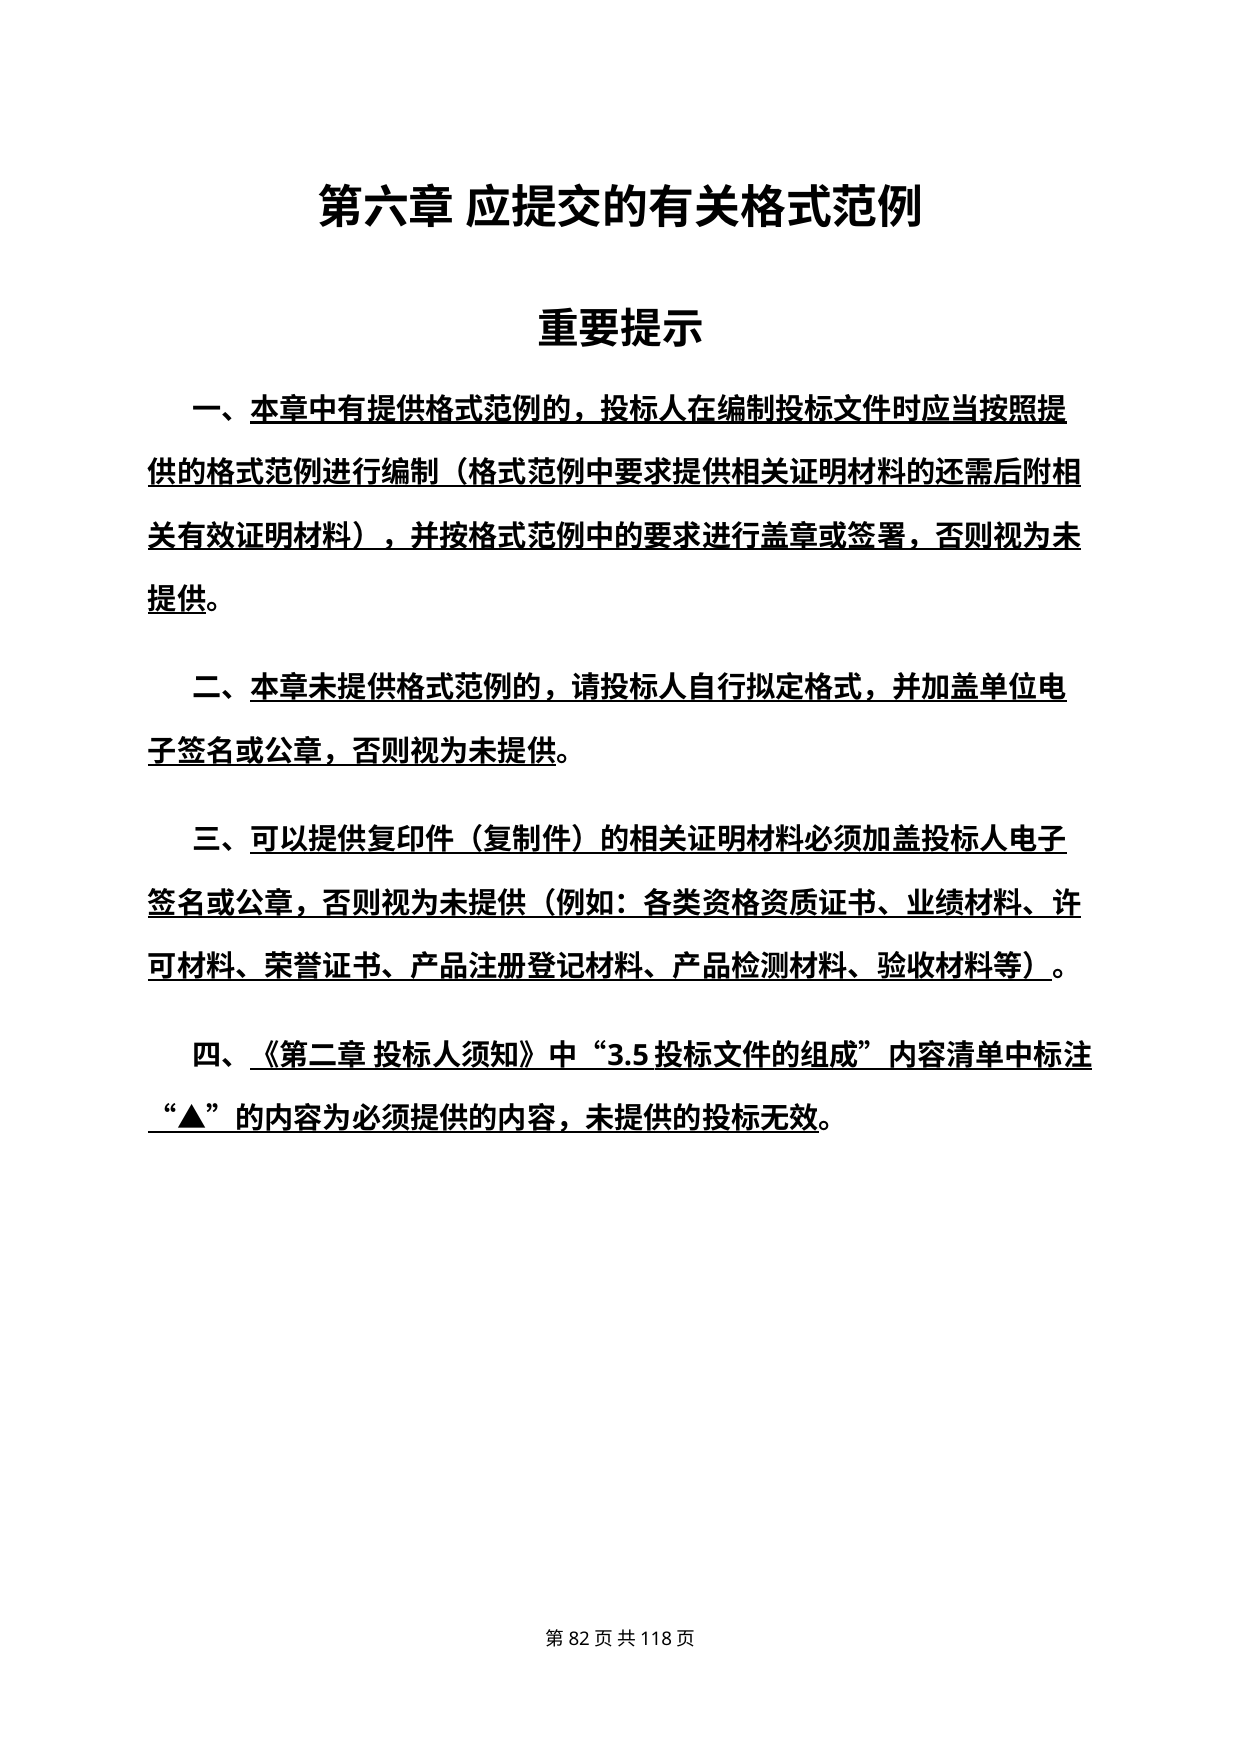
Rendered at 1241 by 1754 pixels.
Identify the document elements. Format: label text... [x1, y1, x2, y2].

text 一、本章中有提供格式范例的，投标人在编制投标文件时应当按照提供的格式范例进行编制（格式范例中要求提供相关证明材料的还需后附相关有效证明材料），并按格式范例中的要求进行盖章或签署，否则视为未提供。 [148, 385, 1092, 618]
text 重要提示 [148, 295, 1092, 355]
text 三、可以提供复印件（复制件）的相关证明材料必须加盖投标人电子签名或公章，否则视为未提供（例如：各类资格资质证书、业绩材料、许可材料、荣誉证书、产品注册登记材料、产品检测材料、验收材料等）。 [148, 816, 1092, 985]
text 四、《第二章 投标人须知》中“3.5投标文件的组成”内容清单中标注“▲”的内容为必须提供的内容，未提供的投标无效。 [148, 1031, 1092, 1137]
title 第六章 应提交的有关格式范例 [148, 170, 1092, 237]
text 二、本章未提供格式范例的，请投标人自行拟定格式，并加盖单位电子签名或公章，否则视为未提供。 [148, 664, 1092, 770]
